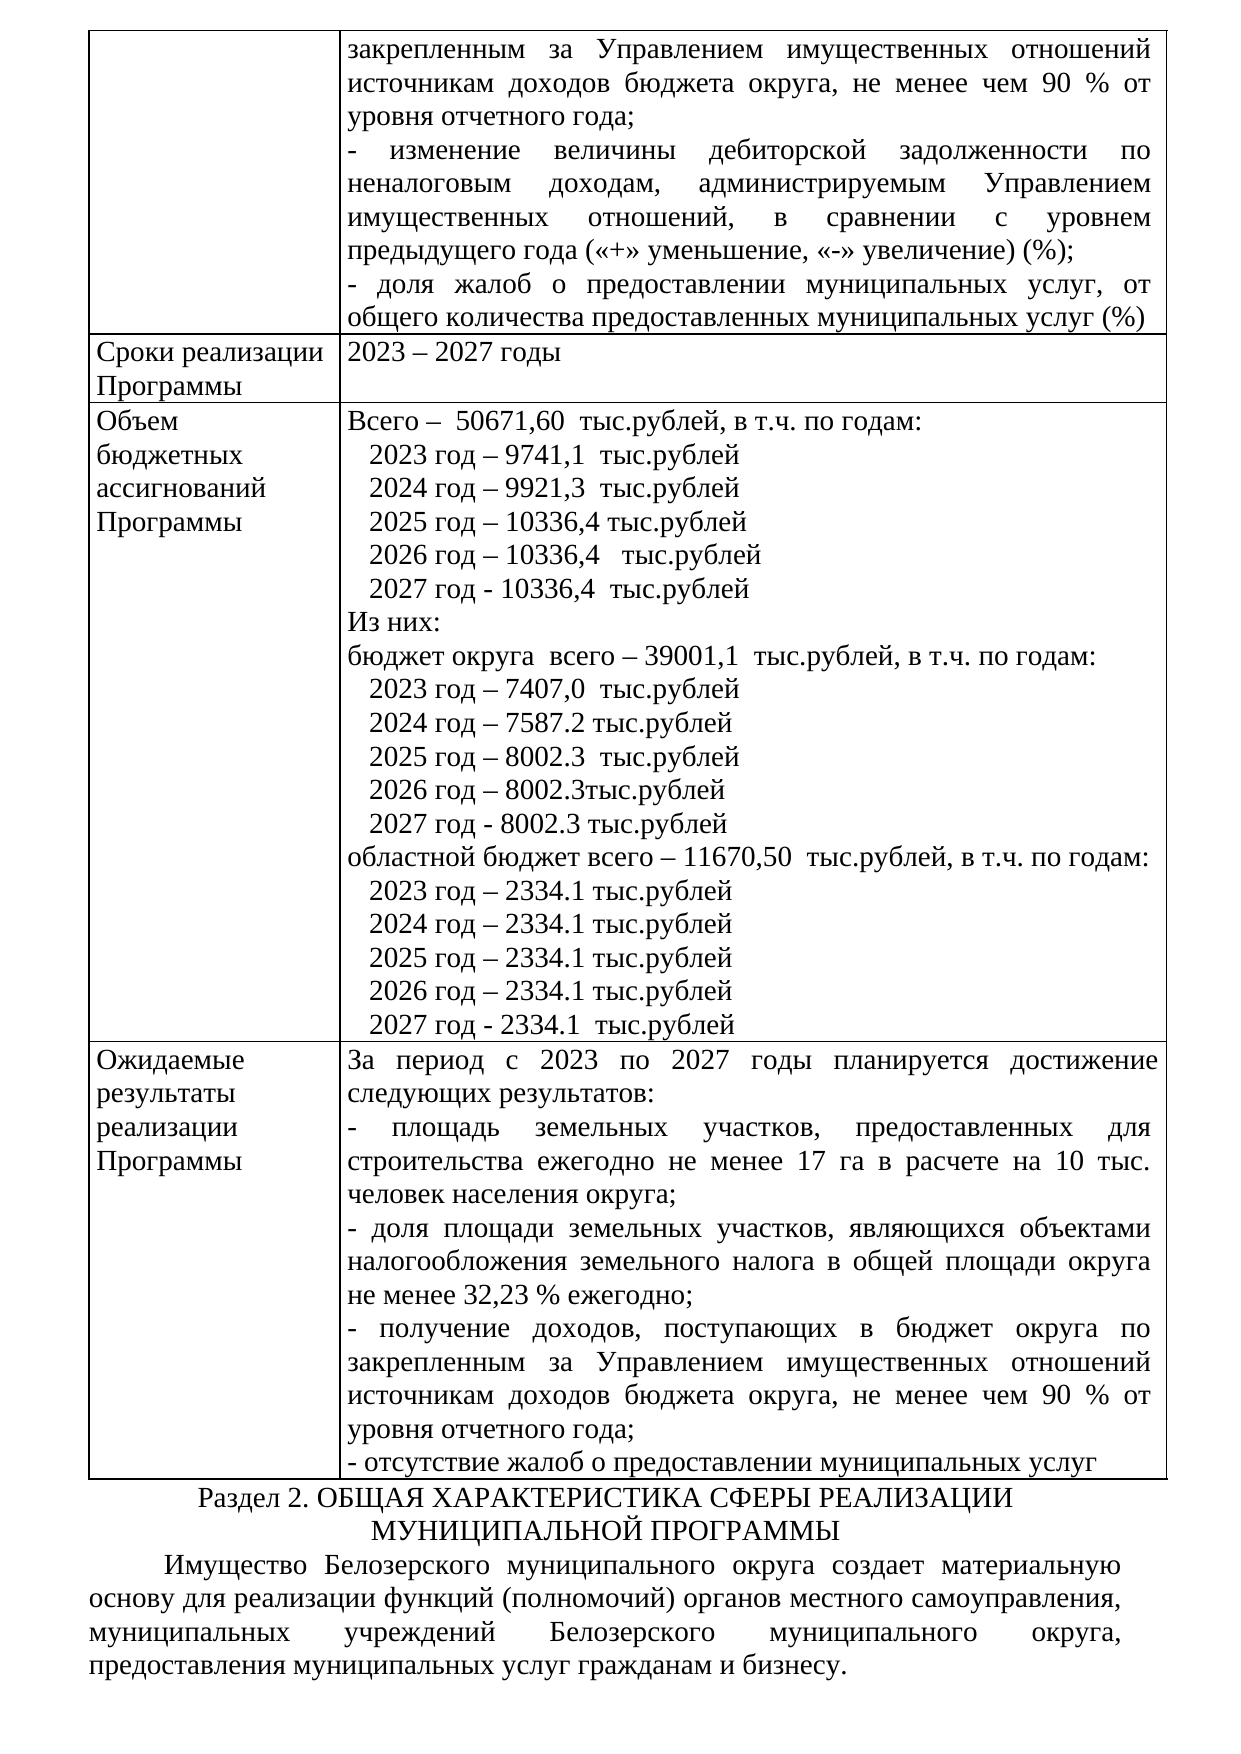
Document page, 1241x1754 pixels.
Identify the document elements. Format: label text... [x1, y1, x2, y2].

table_cell Всего – 50671,60 тыс.рублей, в т.ч. по годам: 2023 год – 9741,1 тыс.рублей 2024 год – 9921,3 тыс.рублей 2025 год – 10336,4 тыс.рублей 2026 год – 10336,4 тыс.рублей 2027 год - 10336,4 тыс.рублей Из них: бюджет округа всего – 39001,1 тыс.рублей, в т.ч. по годам: 2023 год – 7407,0 тыс.рублей 2024 год – 7587.2 тыс.рублей 2025 год – 8002.3 тыс.рублей 2026 год – 8002.3тыс.рублей 2027 год - 8002.3 тыс.рублей областной бюджет всего – 11670,50 тыс.рублей, в т.ч. по годам: 2023 год – 2334.1 тыс.рублей 2024 год – 2334.1 тыс.рублей 2025 год – 2334.1 тыс.рублей 2026 год – 2334.1 тыс.рублей 2027 год - 2334.1 тыс.рублей [341, 403, 1166, 1041]
table_cell Сроки реализации Программы [90, 335, 339, 402]
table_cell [90, 31, 339, 333]
text Раздел 2. ОБЩАЯ ХАРАКТЕРИСТИКА СФЕРЫ РЕАЛИЗАЦИИ МУНИЦИПАЛЬНОЙ ПРОГРАММЫ [89, 1480, 1122, 1547]
text Имущество Белозерского муниципального округа создает материальную основу для реализации функций (полномочий) органов местного самоуправления, муниципальных учреждений Белозерского муниципального округа, предоставления муниципальных услуг гражданам и бизнесу. [89, 1547, 1122, 1681]
table_cell 2023 – 2027 годы [341, 335, 1166, 402]
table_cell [341, 31, 1166, 333]
table_cell За период с 2023 по 2027 годы планируется достижение следующих результатов: - площадь земельных участков, предоставленных для строительства ежегодно не менее 17 га в расчете на 10 тыс. человек населения округа; - доля площади земельных участков, являющихся объектами налогообложения земельного налога в общей площади округа не менее 32,23 % ежегодно; - получение доходов, поступающих в бюджет округа по закрепленным за Управлением имущественных отношений источникам доходов бюджета округа, не менее чем 90 % от уровня отчетного года; - отсутствие жалоб о предоставлении муниципальных услуг [341, 1042, 1166, 1478]
table_cell Ожидаемые результаты реализации Программы [90, 1042, 339, 1478]
table_cell Объем бюджетных ассигнований Программы [90, 403, 339, 1041]
